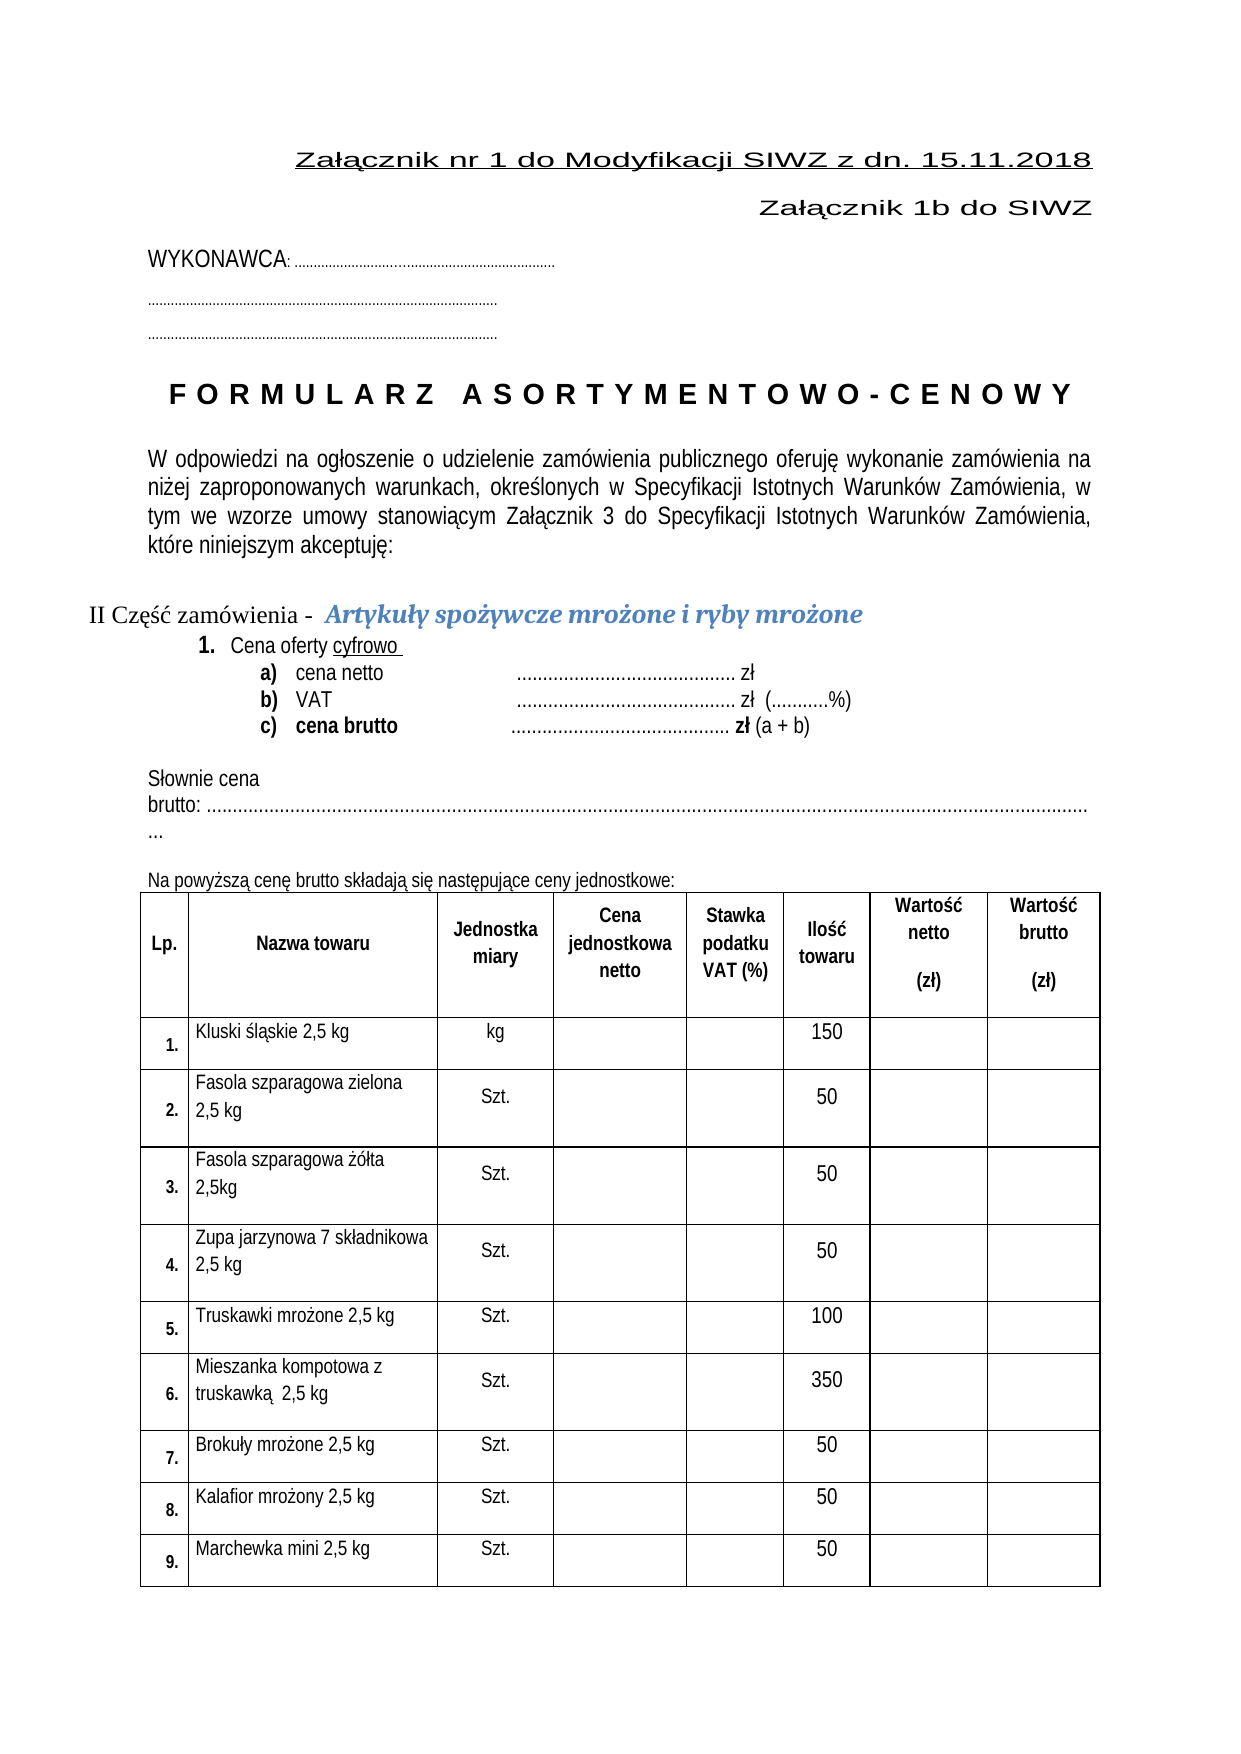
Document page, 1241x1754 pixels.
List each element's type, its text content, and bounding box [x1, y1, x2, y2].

table_cell [871, 1483, 987, 1534]
table_cell Zupa jarzynowa 7 składnikowa 2,5 kg [189, 1225, 437, 1301]
text ............................................................................................ [148, 290, 1093, 309]
text Słownie cena brutto: ............................................................................................................................................................................ [148, 764, 1093, 844]
table_cell [988, 1018, 1099, 1069]
table_cell [687, 1483, 783, 1534]
table_cell [554, 1483, 686, 1534]
table_cell 50 [784, 1431, 869, 1482]
table_cell [988, 1148, 1099, 1223]
table_cell [141, 1070, 188, 1146]
text W odpowiedzi na ogłoszenie o udzielenie zamówienia publicznego oferuję wykonanie zamówienia na niżej zaproponowanych warunkach, określonych w Specyfikacji Istotnych Warunków Zamówienia, w tym we wzorze umowy stanowiącym Załącznik 3 do Specyfikacji Istotnych Warunków Zamówienia, które niniejszym akceptuję: [148, 444, 1093, 558]
table_cell Szt. [438, 1302, 553, 1353]
table_cell Fasola szparagowa zielona 2,5 kg [189, 1070, 437, 1146]
table_cell [871, 1070, 987, 1146]
table_cell [141, 1302, 188, 1353]
list cena netto .......................................... zł [260, 659, 1093, 686]
table_cell [687, 1225, 783, 1301]
table_cell Szt. [438, 1225, 553, 1301]
table_cell Mieszanka kompotowa z truskawką 2,5 kg [189, 1354, 437, 1430]
text II Część zamówienia - Artykuły spożywcze mrożone i ryby mrożone [88, 599, 1093, 631]
table_cell [988, 1070, 1099, 1146]
table_cell 50 [784, 1148, 869, 1223]
table_cell [554, 1302, 686, 1353]
table_cell Szt. [438, 1148, 553, 1223]
table_cell [871, 1302, 987, 1353]
table_cell [141, 1431, 188, 1482]
table_cell [871, 1535, 987, 1586]
table_cell [141, 1018, 188, 1069]
table_cell 50 [784, 1483, 869, 1534]
table_cell [988, 1302, 1099, 1353]
table_cell 50 [784, 1070, 869, 1146]
table_cell 100 [784, 1302, 869, 1353]
table_cell [141, 1483, 188, 1534]
table_cell Szt. [438, 1535, 553, 1586]
table_cell [871, 1431, 987, 1482]
text ............................................................................................ [148, 324, 1093, 343]
table_cell [687, 1018, 783, 1069]
table_cell Szt. [438, 1483, 553, 1534]
table_cell Kluski śląskie 2,5 kg [189, 1018, 437, 1069]
table_cell [871, 1225, 987, 1301]
table_cell Szt. [438, 1070, 553, 1146]
table_cell [988, 1431, 1099, 1482]
table_cell Szt. [438, 1431, 553, 1482]
table_cell Fasola szparagowa żółta 2,5kg [189, 1148, 437, 1223]
table_cell [871, 1354, 987, 1430]
table_cell Kalafior mrożony 2,5 kg [189, 1483, 437, 1534]
table_cell Szt. [438, 1354, 553, 1430]
table_cell [141, 1535, 188, 1586]
table_cell [554, 1070, 686, 1146]
table_cell [554, 1431, 686, 1482]
table_cell [687, 1431, 783, 1482]
table_cell [687, 1302, 783, 1353]
table_cell [988, 1225, 1099, 1301]
text WYKONAWCA: ..........................…....................................... [148, 244, 1093, 273]
table_cell 150 [784, 1018, 869, 1069]
table_cell [554, 1225, 686, 1301]
table_cell [141, 1354, 188, 1430]
table_cell [687, 1148, 783, 1223]
table_header Ilość towaru [784, 893, 869, 1017]
table_header Wartość netto (zł) [871, 893, 987, 1017]
table_header Jednostka miary [438, 893, 553, 1017]
table_cell [687, 1354, 783, 1430]
list VAT .......................................... zł (...........%) [260, 686, 1093, 712]
table_header Stawka podatku VAT (%) [687, 893, 783, 1017]
table_cell Truskawki mrożone 2,5 kg [189, 1302, 437, 1353]
table_cell 350 [784, 1354, 869, 1430]
table_cell [554, 1354, 686, 1430]
table_cell [141, 1225, 188, 1301]
table_cell 50 [784, 1535, 869, 1586]
table_cell [554, 1148, 686, 1223]
text Załącznik 1b do SIWZ [148, 196, 1093, 220]
table_header Wartość brutto (zł) [988, 893, 1099, 1017]
list Cena oferty cyfrowo [207, 631, 1093, 659]
table_cell [687, 1535, 783, 1586]
table_cell [141, 1148, 188, 1223]
table_cell [554, 1535, 686, 1586]
text Na powyższą cenę brutto składają się następujące ceny jednostkowe: [148, 868, 1093, 892]
table_cell Marchewka mini 2,5 kg [189, 1535, 437, 1586]
table_cell [871, 1018, 987, 1069]
text Formularz asortymentowo-cenowy [148, 377, 1093, 410]
table_cell [871, 1148, 987, 1223]
table_header Nazwa towaru [189, 893, 437, 1017]
table_cell [988, 1354, 1099, 1430]
table_cell kg [438, 1018, 553, 1069]
table_cell [554, 1018, 686, 1069]
table_cell [988, 1535, 1099, 1586]
table_cell 50 [784, 1225, 869, 1301]
list cena brutto .......................................... zł (a + b) [260, 712, 1093, 738]
table_cell [687, 1070, 783, 1146]
table_cell [988, 1483, 1099, 1534]
table_header Lp. [141, 893, 188, 1017]
table_header Cena jednostkowa netto [554, 893, 686, 1017]
table_cell Brokuły mrożone 2,5 kg [189, 1431, 437, 1482]
text Załącznik nr 1 do Modyfikacji SIWZ z dn. 15.11.2018 [148, 148, 1093, 172]
